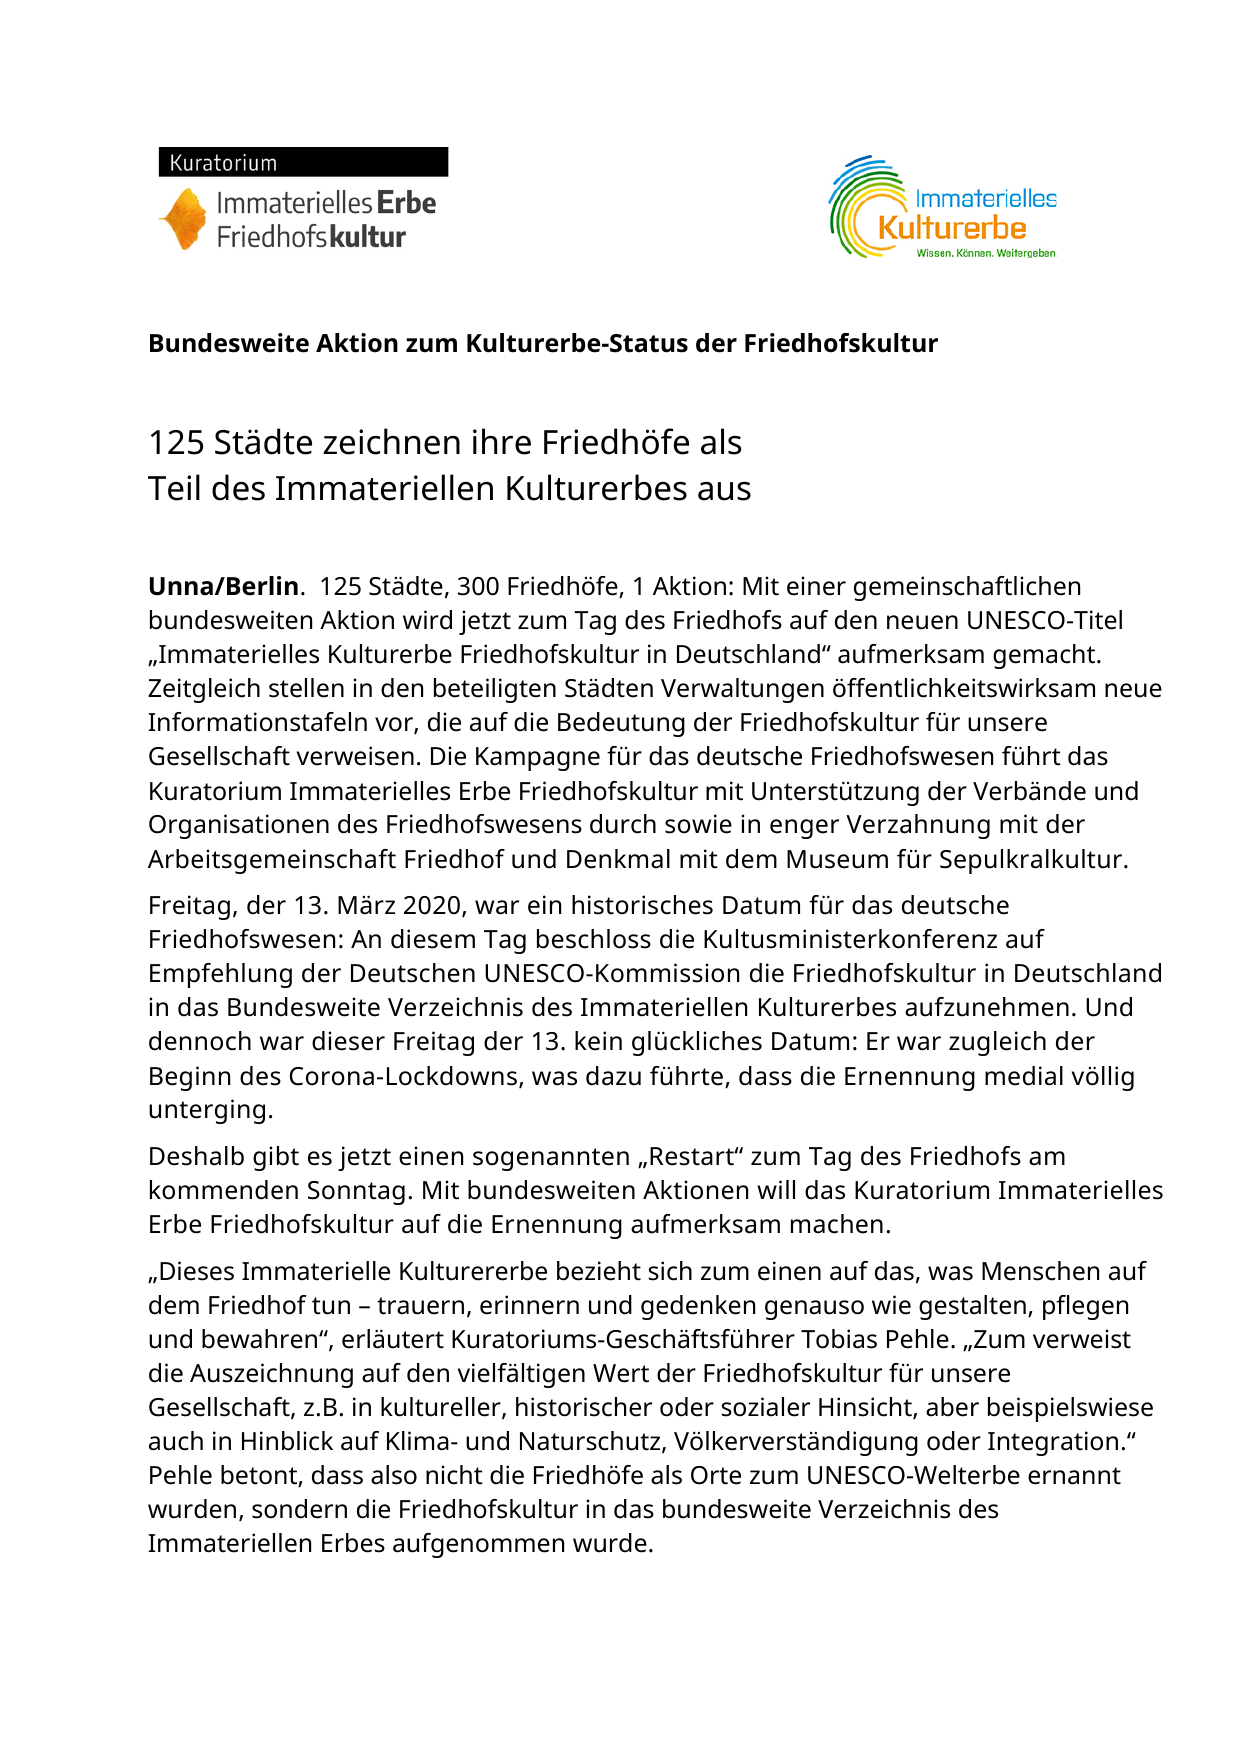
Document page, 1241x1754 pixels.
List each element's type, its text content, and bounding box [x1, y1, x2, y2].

picture [158, 147, 449, 258]
text Deshalb gibt es jetzt einen sogenannten „Restart“ zum Tag des Friedhofs am kommenden Sonntag. Mit bundesweiten Aktionen will das Kuratorium Immaterielles Erbe Friedhofskultur auf die Ernennung aufmerksam machen. [148, 1139, 1167, 1241]
text 125 Städte zeichnen ihre Friedhöfe als Teil des Immateriellen Kulturerbes aus [148, 419, 1167, 510]
picture [828, 155, 1057, 258]
text Bundesweite Aktion zum Kulturerbe-Status der Friedhofskultur [148, 326, 1167, 360]
text Unna/Berlin. 125 Städte, 300 Friedhöfe, 1 Aktion: Mit einer gemeinschaftlichen bundesweiten Aktion wird jetzt zum Tag des Friedhofs auf den neuen UNESCO-Titel „Immaterielles Kulturerbe Friedhofskultur in Deutschland“ aufmerksam gemacht. Zeitgleich stellen in den beteiligten Städten Verwaltungen öffentlichkeitswirksam neue Informationstafeln vor, die auf die Bedeutung der Friedhofskultur für unsere Gesellschaft verweisen. Die Kampagne für das deutsche Friedhofswesen führt das Kuratorium Immaterielles Erbe Friedhofskultur mit Unterstützung der Verbände und Organisationen des Friedhofswesens durch sowie in enger Verzahnung mit der Arbeitsgemeinschaft Friedhof und Denkmal mit dem Museum für Sepulkralkultur. [148, 569, 1167, 875]
text „Dieses Immaterielle Kulturererbe bezieht sich zum einen auf das, was Menschen auf dem Friedhof tun – trauern, erinnern und gedenken genauso wie gestalten, pflegen und bewahren“, erläutert Kuratoriums-Geschäftsführer Tobias Pehle. „Zum verweist die Auszeichnung auf den vielfältigen Wert der Friedhofskultur für unsere Gesellschaft, z.B. in kultureller, historischer oder sozialer Hinsicht, aber beispielswiese auch in Hinblick auf Klima- und Naturschutz, Völkerverständigung oder Integration.“ Pehle betont, dass also nicht die Friedhöfe als Orte zum UNESCO-Welterbe ernannt wurden, sondern die Friedhofskultur in das bundesweite Verzeichnis des Immateriellen Erbes aufgenommen wurde. [148, 1253, 1167, 1560]
text Freitag, der 13. März 2020, war ein historisches Datum für das deutsche Friedhofswesen: An diesem Tag beschloss die Kultusministerkonferenz auf Empfehlung der Deutschen UNESCO-Kommission die Friedhofskultur in Deutschland in das Bundesweite Verzeichnis des Immateriellen Kulturerbes aufzunehmen. Und dennoch war dieser Freitag der 13. kein glückliches Datum: Er war zugleich der Beginn des Corona-Lockdowns, was dazu führte, dass die Ernennung medial völlig unterging. [148, 888, 1167, 1126]
